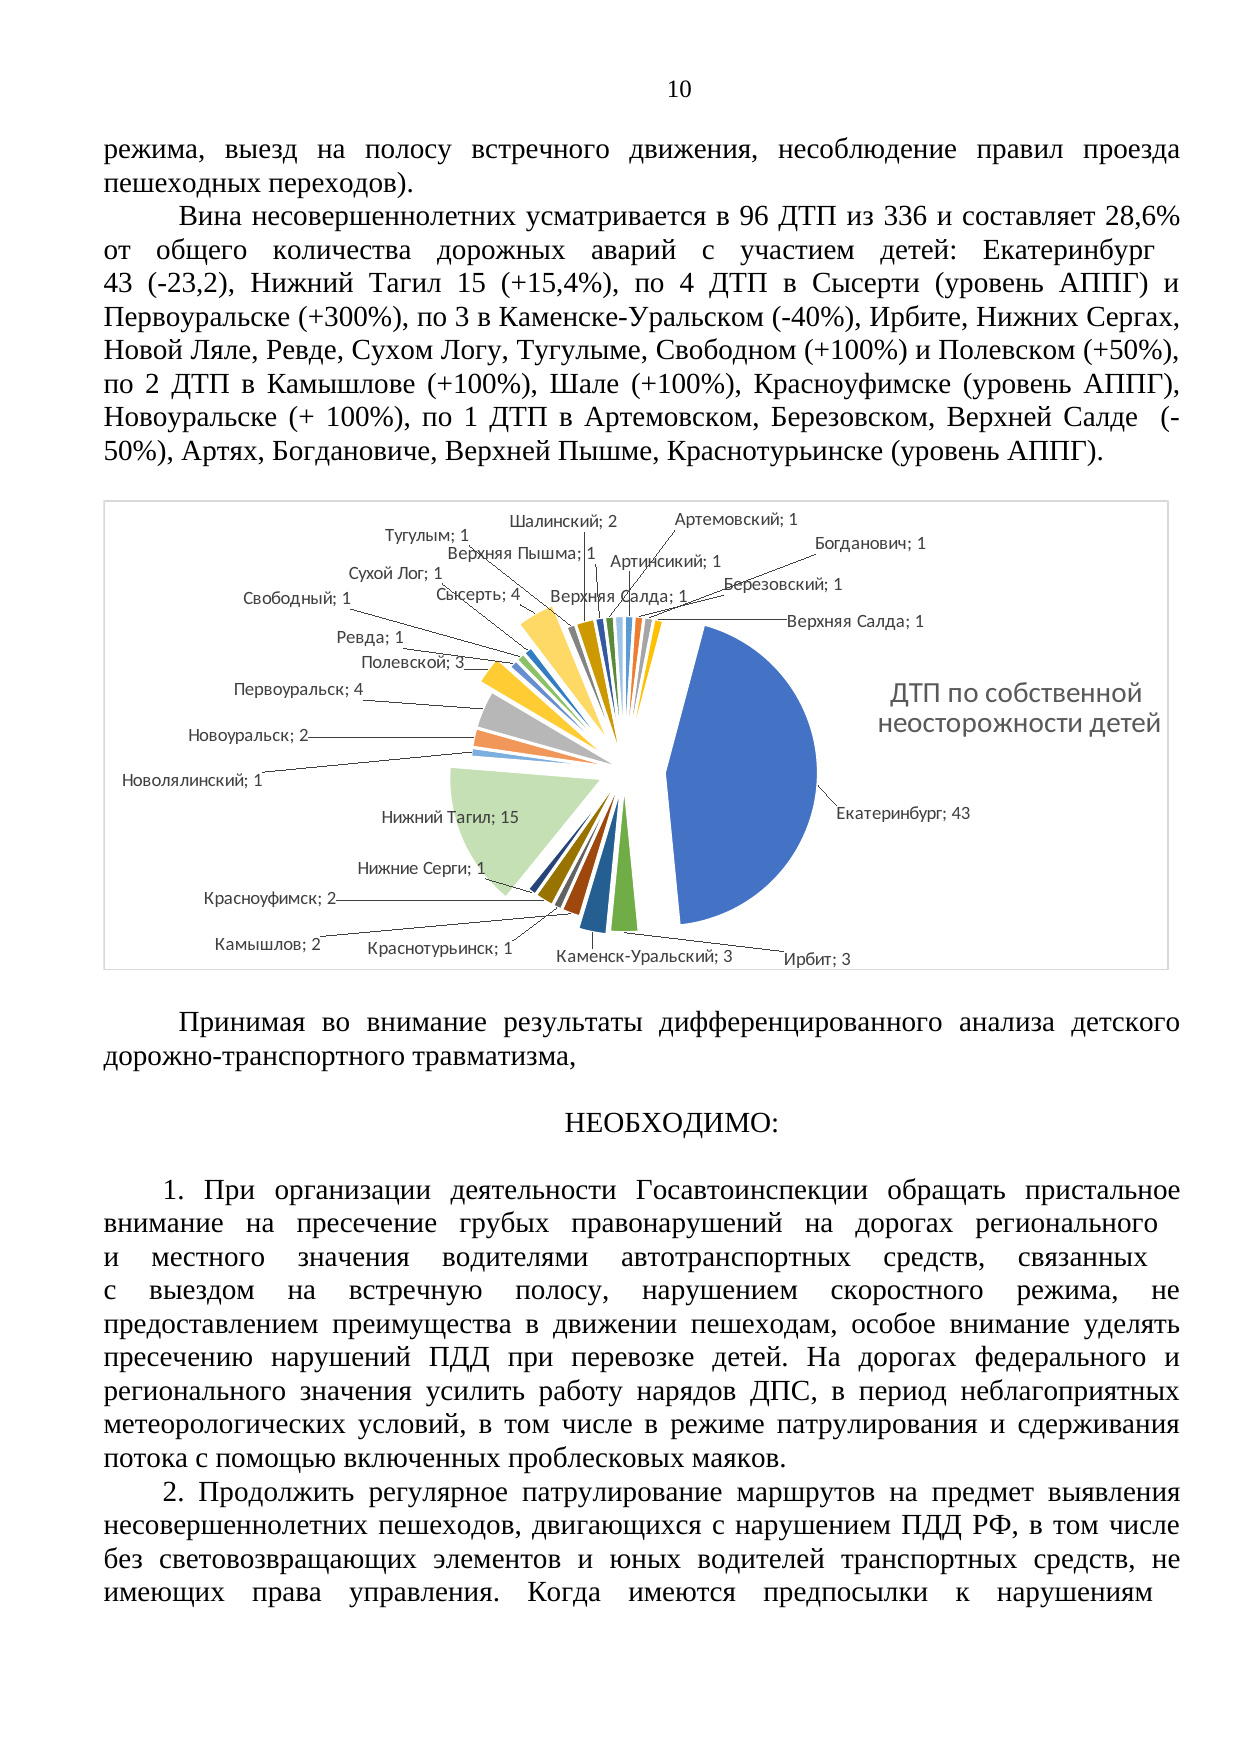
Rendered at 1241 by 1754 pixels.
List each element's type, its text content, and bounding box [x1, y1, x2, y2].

text 1. При организации деятельности Госавтоинспекции обращать пристальное внимание на пресечение грубых правонарушений на дорогах регионального и местного значения водителями автотранспортных средств, связанных с выездом на встречную полосу, нарушением скоростного режима, не предоставлением преимущества в движении пешеходам, особое внимание уделять пресечению нарушений ПДД при перевозке детей. На дорогах федерального и регионального значения усилить работу нарядов ДПС, в период неблагоприятных метеорологических условий, в том числе в режиме патрулирования и сдерживания потока с помощью включенных проблесковых маяков. [103, 1172, 1181, 1474]
text Вина несовершеннолетних усматривается в 96 ДТП из 336 и составляет 28,6% от общего количества дорожных аварий с участием детей: Екатеринбург 43 (-23,2), Нижний Тагил 15 (+15,4%), по 4 ДТП в Сысерти (уровень АППГ) и Первоуральске (+300%), по 3 в Каменске-Уральском (-40%), Ирбите, Нижних Сергах, Новой Ляле, Ревде, Сухом Логу, Тугулыме, Свободном (+100%) и Полевском (+50%), по 2 ДТП в Камышлове (+100%), Шале (+100%), Красноуфимске (уровень АППГ), Новоуральске (+ 100%), по 1 ДТП в Артемовском, Березовском, Верхней Салде (- 50%), Артях, Богдановиче, Верхней Пышме, Краснотурьинске (уровень АППГ). [103, 198, 1181, 467]
text НЕОБХОДИМО: [103, 1105, 1181, 1138]
text Принимая во внимание результаты дифференцированного анализа детского дорожно-транспортного травматизма, [103, 1004, 1181, 1071]
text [103, 131, 1181, 198]
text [103, 1474, 1181, 1608]
